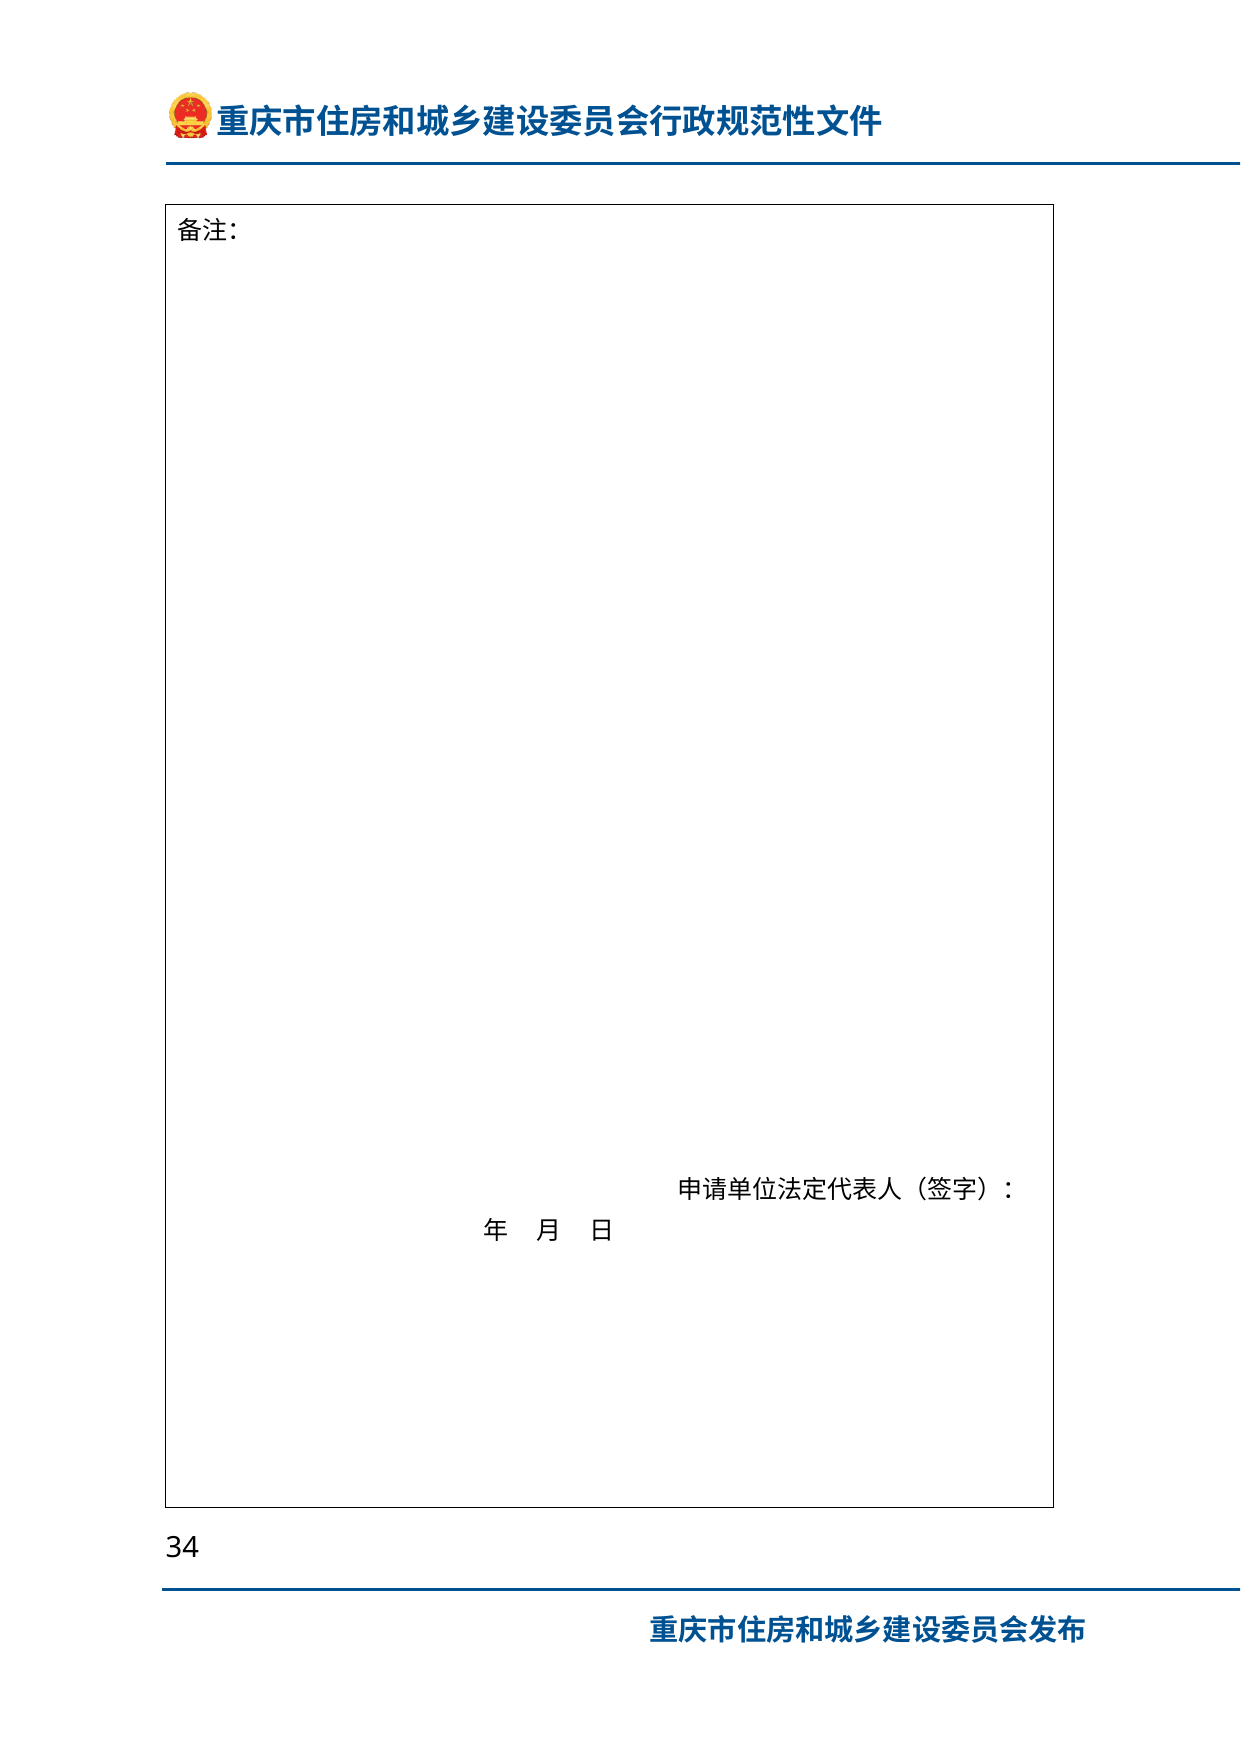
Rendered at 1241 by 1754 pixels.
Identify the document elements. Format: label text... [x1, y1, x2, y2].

picture [165, 90, 216, 142]
table_cell 备注： 申请单位法定代表人（签字）： 年 月 日 [166, 205, 1053, 1507]
